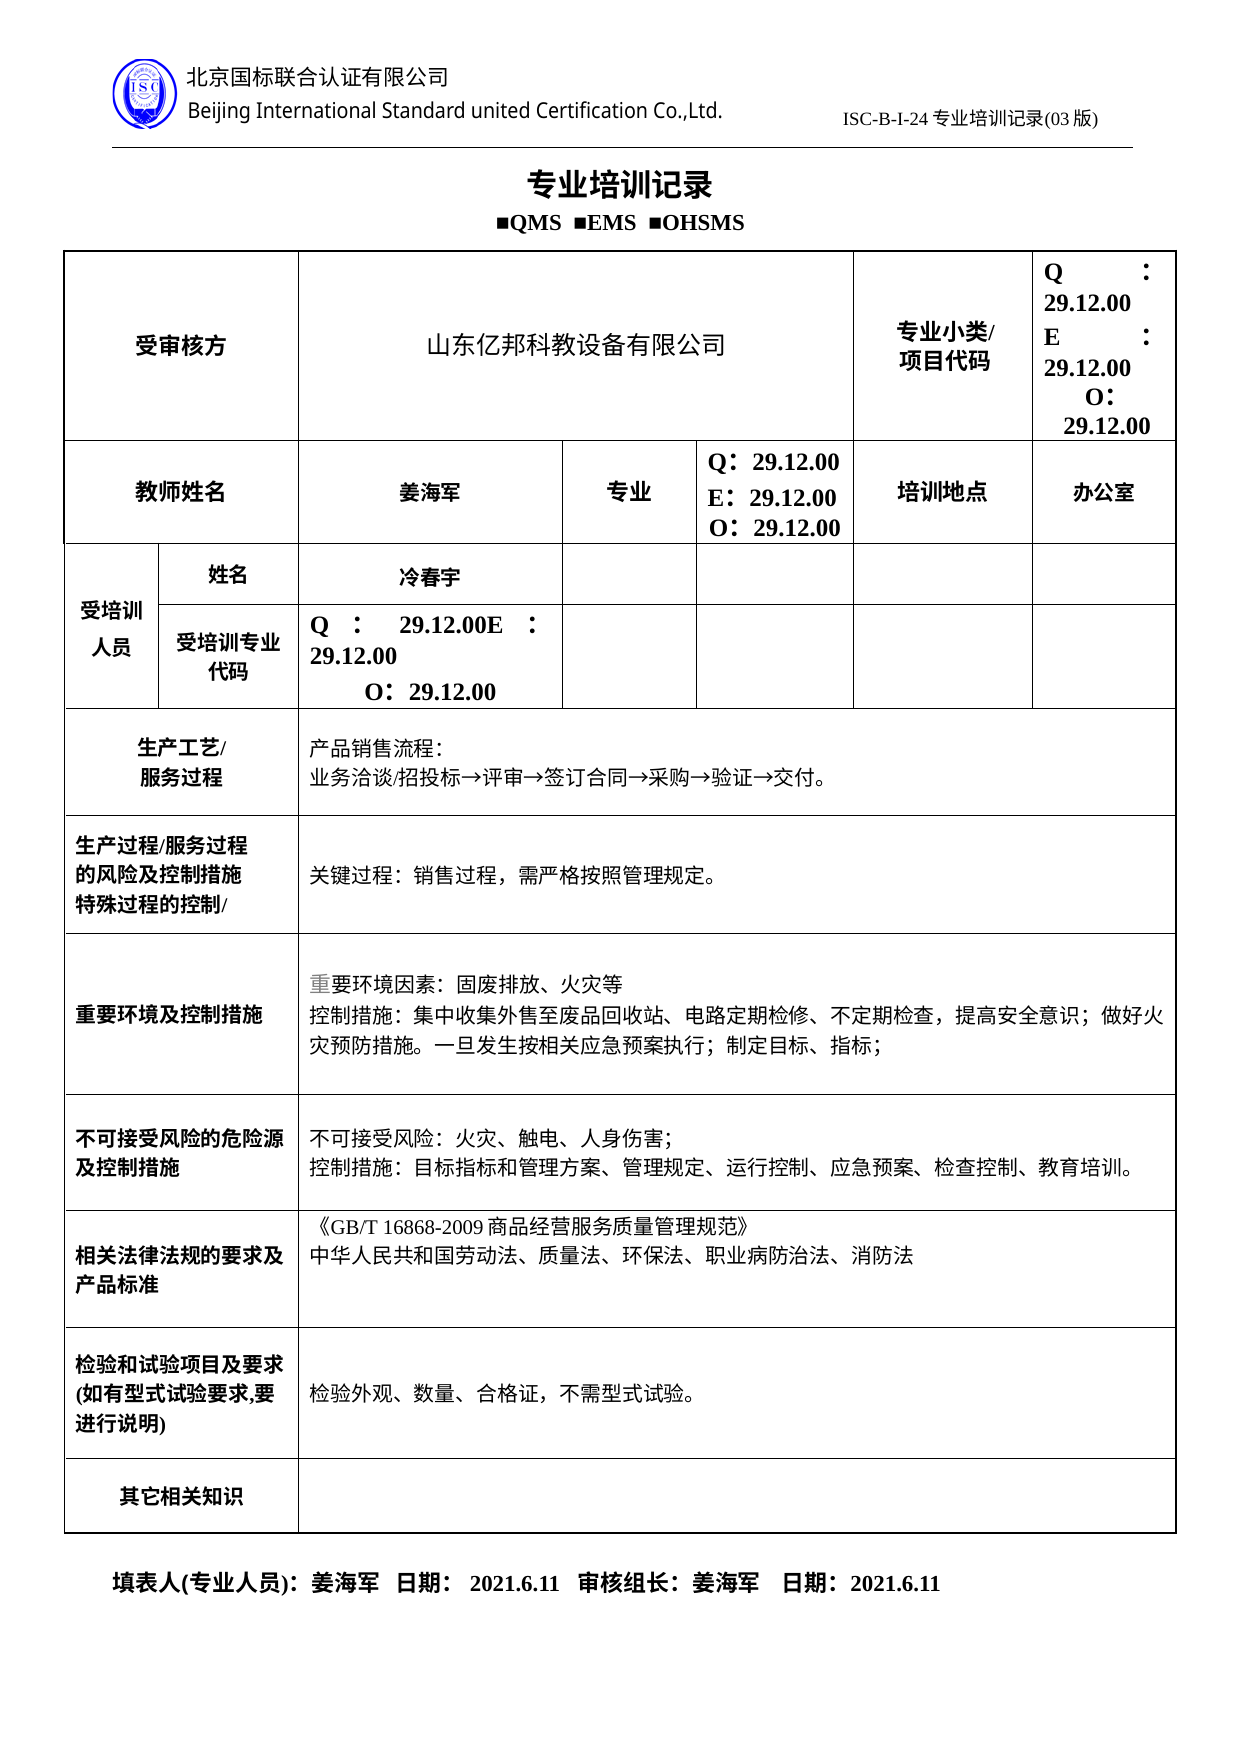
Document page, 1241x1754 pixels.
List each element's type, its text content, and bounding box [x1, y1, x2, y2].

table_cell [697, 605, 853, 707]
table_cell 姓名 [159, 544, 298, 604]
table_header 山东亿邦科教设备有限公司 [299, 252, 853, 440]
table_cell 关键过程：销售过程，需严格按照管理规定。 [299, 816, 1175, 932]
picture [112, 59, 180, 128]
table_header Q：29.12.00 E：29.12.00 O：29.12.00 [1033, 252, 1175, 440]
table_cell [1033, 544, 1175, 604]
table_cell [563, 605, 696, 707]
table_cell [1033, 605, 1175, 707]
table_cell Q：29.12.00E：29.12.00 O：29.12.00 [299, 605, 562, 707]
table_cell 其它相关知识 [65, 1459, 298, 1532]
table_cell 生产过程/服务过程 的风险及控制措施 特殊过程的控制/ [65, 816, 298, 932]
table_cell 冷春宇 [299, 544, 562, 604]
text ■QMS ■EMS ■OHSMS [112, 204, 1128, 237]
table_cell [299, 1459, 1175, 1532]
table_cell 受培训专业代码 [159, 605, 298, 707]
table_cell 不可接受风险的危险源及控制措施 [65, 1095, 298, 1210]
table_cell 受培训人员 [65, 544, 158, 707]
table_cell 不可接受风险：火灾、触电、人身伤害； 控制措施：目标指标和管理方案、管理规定、运行控制、应急预案、检查控制、教育培训。 [299, 1095, 1175, 1210]
table_cell 教师姓名 [65, 441, 298, 543]
table_cell [854, 544, 1032, 604]
table_cell 相关法律法规的要求及产品标准 [65, 1211, 298, 1327]
table_cell 专业 [563, 441, 696, 543]
table_cell [697, 544, 853, 604]
text 填表人(专业人员)：姜海军 日期： 2021.6.11 审核组长：姜海军 日期：2021.6.11 [112, 1565, 1128, 1598]
table_header 专业小类/ 项目代码 [854, 252, 1032, 440]
table_header 受审核方 [65, 252, 298, 440]
table_cell 重要环境因素：固废排放、火灾等 控制措施：集中收集外售至废品回收站、电路定期检修、不定期检查，提高安全意识；做好火灾预防措施。一旦发生按相关应急预案执行；制定目标、指标； [299, 934, 1175, 1093]
table_cell 培训地点 [854, 441, 1032, 543]
table_cell Q：29.12.00 E：29.12.00 O：29.12.00 [697, 441, 853, 543]
table_cell 生产工艺/ 服务过程 [65, 709, 298, 815]
table_cell 检验和试验项目及要求(如有型式试验要求,要进行说明) [65, 1328, 298, 1458]
table_cell 办公室 [1033, 441, 1175, 543]
table_cell 重要环境及控制措施 [65, 934, 298, 1093]
table_cell [563, 544, 696, 604]
table_cell 产品销售流程： 业务洽谈/招投标→评审→签订合同→采购→验证→交付。 [299, 709, 1175, 815]
text 专业培训记录 [112, 166, 1128, 204]
table_cell [854, 605, 1032, 707]
table_cell 检验外观、数量、合格证，不需型式试验。 [299, 1328, 1175, 1458]
table_cell 姜海军 [299, 441, 562, 543]
table_cell 《GB/T 16868-2009商品经营服务质量管理规范》 中华人民共和国劳动法、质量法、环保法、职业病防治法、消防法 [299, 1211, 1175, 1327]
